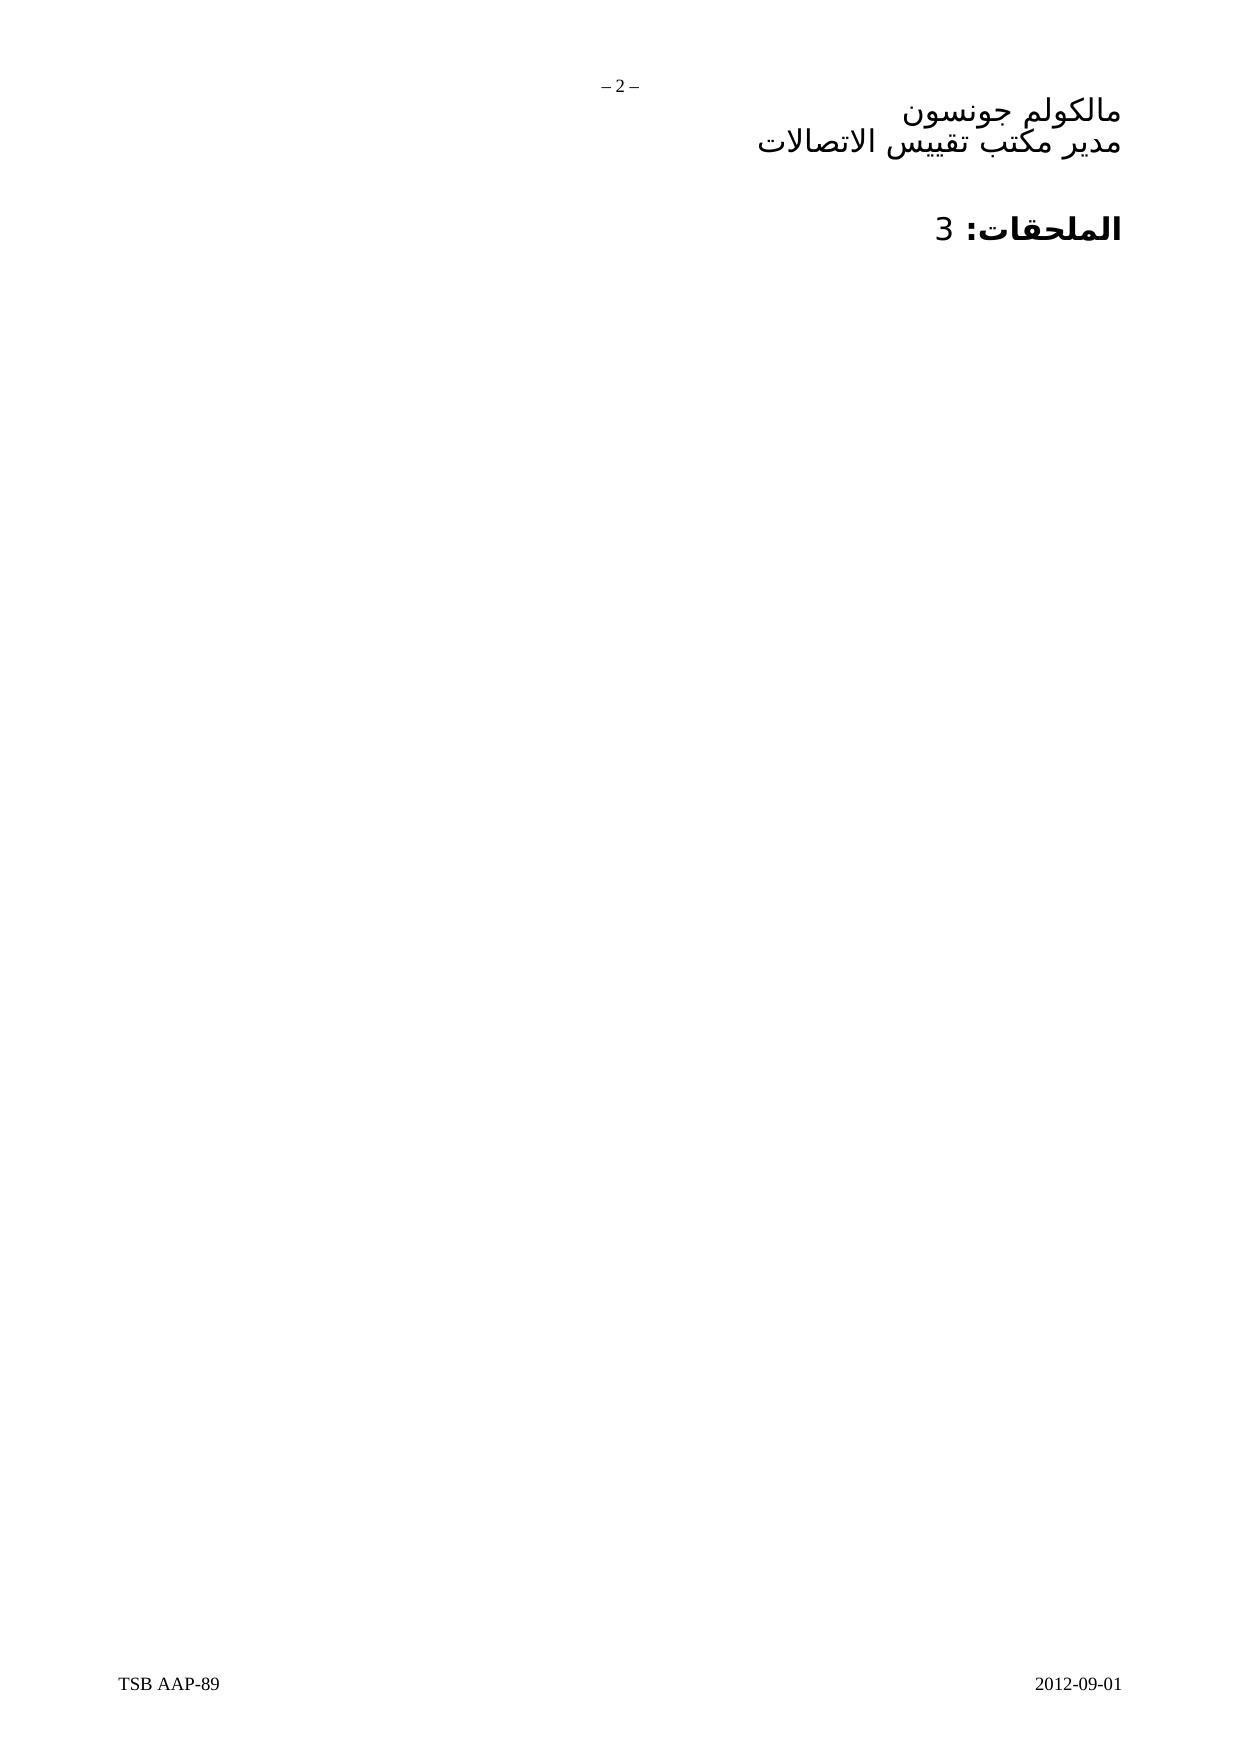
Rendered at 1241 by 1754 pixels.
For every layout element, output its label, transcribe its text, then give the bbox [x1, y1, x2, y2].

text الملحقات: 3 [118, 215, 1122, 247]
text مالكولم جونسون مدير مكتب تقييس الاتصالات [118, 97, 1122, 159]
